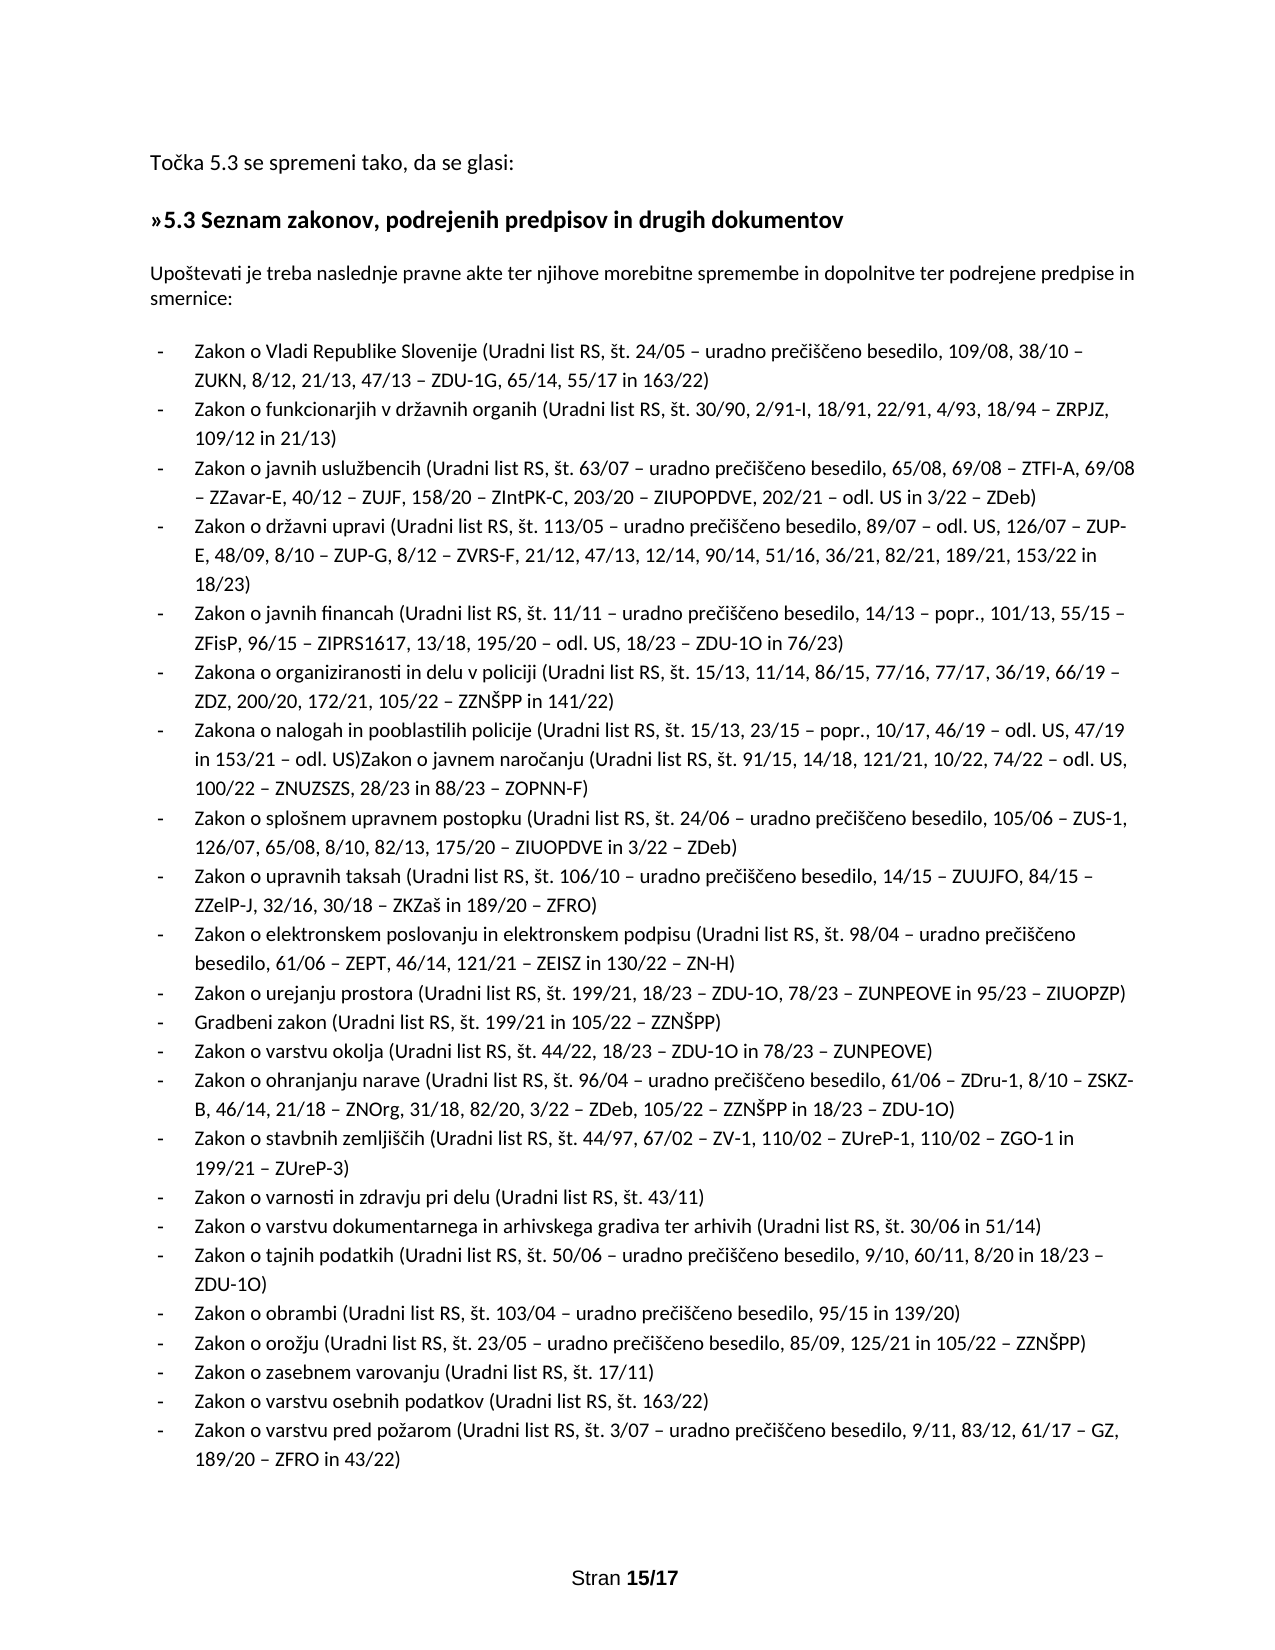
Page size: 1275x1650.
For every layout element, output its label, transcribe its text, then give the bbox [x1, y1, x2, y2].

list Zakon o ohranjanju narave (Uradni list RS, št. 96/04 – uradno prečiščeno besedilo, 61/06 – ZDru-1, 8/10 – ZSKZ-B, 46/14, 21/18 – ZNOrg, 31/18, 82/20, 3/22 – ZDeb, 105/22 – ZZNŠPP in 18/23 – ZDU-1O) [157, 1067, 1137, 1122]
list Zakon o stavbnih zemljiščih (Uradni list RS, št. 44/97, 67/02 – ZV-1, 110/02 – ZUreP-1, 110/02 – ZGO-1 in 199/21 – ZUreP-3) [157, 1126, 1137, 1180]
list Zakon o varnosti in zdravju pri delu (Uradni list RS, št. 43/11) [157, 1184, 1137, 1209]
list Zakon o urejanju prostora (Uradni list RS, št. 199/21, 18/23 – ZDU-1O, 78/23 – ZUNPEOVE in 95/23 – ZIUOPZP) [157, 980, 1137, 1005]
list Zakona o nalogah in pooblastilih policije (Uradni list RS, št. 15/13, 23/15 – popr., 10/17, 46/19 – odl. US, 47/19 in 153/21 – odl. US)Zakon o javnem naročanju (Uradni list RS, št. 91/15, 14/18, 121/21, 10/22, 74/22 – odl. US, 100/22 – ZNUZSZS, 28/23 in 88/23 – ZOPNN-F) [157, 717, 1137, 801]
list Gradbeni zakon (Uradni list RS, št. 199/21 in 105/22 – ZZNŠPP) [157, 1009, 1137, 1034]
list Zakon o Vladi Republike Slovenije (Uradni list RS, št. 24/05 – uradno prečiščeno besedilo, 109/08, 38/10 – ZUKN, 8/12, 21/13, 47/13 – ZDU-1G, 65/14, 55/17 in 163/22) [157, 338, 1137, 393]
list Zakon o obrambi (Uradni list RS, št. 103/04 – uradno prečiščeno besedilo, 95/15 in 139/20) [157, 1301, 1137, 1326]
list Zakon o tajnih podatkih (Uradni list RS, št. 50/06 – uradno prečiščeno besedilo, 9/10, 60/11, 8/20 in 18/23 – ZDU-1O) [157, 1242, 1137, 1297]
list Zakon o varstvu okolja (Uradni list RS, št. 44/22, 18/23 – ZDU-1O in 78/23 – ZUNPEOVE) [157, 1038, 1137, 1063]
list Zakon o upravnih taksah (Uradni list RS, št. 106/10 – uradno prečiščeno besedilo, 14/15 – ZUUJFO, 84/15 – ZZelP-J, 32/16, 30/18 – ZKZaš in 189/20 – ZFRO) [157, 863, 1137, 918]
text Upoštevati je treba naslednje pravne akte ter njihove morebitne spremembe in dopolnitve ter podrejene predpise in smernice: [150, 260, 1137, 311]
list Zakon o elektronskem poslovanju in elektronskem podpisu (Uradni list RS, št. 98/04 – uradno prečiščeno besedilo, 61/06 – ZEPT, 46/14, 121/21 – ZEISZ in 130/22 – ZN-H) [157, 921, 1137, 976]
list Zakona o organiziranosti in delu v policiji (Uradni list RS, št. 15/13, 11/14, 86/15, 77/16, 77/17, 36/19, 66/19 – ZDZ, 200/20, 172/21, 105/22 – ZZNŠPP in 141/22) [157, 659, 1137, 713]
list Zakon o orožju (Uradni list RS, št. 23/05 – uradno prečiščeno besedilo, 85/09, 125/21 in 105/22 – ZZNŠPP) [157, 1330, 1137, 1355]
list Zakon o varstvu pred požarom (Uradni list RS, št. 3/07 – uradno prečiščeno besedilo, 9/11, 83/12, 61/17 – GZ, 189/20 – ZFRO in 43/22) [157, 1417, 1137, 1472]
list Zakon o funkcionarjih v državnih organih (Uradni list RS, št. 30/90, 2/91-I, 18/91, 22/91, 4/93, 18/94 – ZRPJZ, 109/12 in 21/13) [157, 396, 1137, 451]
list Zakon o zasebnem varovanju (Uradni list RS, št. 17/11) [157, 1359, 1137, 1384]
list Zakon o varstvu osebnih podatkov (Uradni list RS, št. 163/22) [157, 1388, 1137, 1413]
list Zakon o državni upravi (Uradni list RS, št. 113/05 – uradno prečiščeno besedilo, 89/07 – odl. US, 126/07 – ZUP-E, 48/09, 8/10 – ZUP-G, 8/12 – ZVRS-F, 21/12, 47/13, 12/14, 90/14, 51/16, 36/21, 82/21, 189/21, 153/22 in 18/23) [157, 513, 1137, 597]
list Zakon o javnih financah (Uradni list RS, št. 11/11 – uradno prečiščeno besedilo, 14/13 – popr., 101/13, 55/15 – ZFisP, 96/15 – ZIPRS1617, 13/18, 195/20 – odl. US, 18/23 – ZDU-1O in 76/23) [157, 601, 1137, 655]
list Zakon o varstvu dokumentarnega in arhivskega gradiva ter arhivih (Uradni list RS, št. 30/06 in 51/14) [157, 1213, 1137, 1238]
text »5.3 Seznam zakonov, podrejenih predpisov in drugih dokumentov [150, 204, 1137, 234]
list Zakon o splošnem upravnem postopku (Uradni list RS, št. 24/06 – uradno prečiščeno besedilo, 105/06 – ZUS-1, 126/07, 65/08, 8/10, 82/13, 175/20 – ZIUOPDVE in 3/22 – ZDeb) [157, 805, 1137, 859]
list Zakon o javnih uslužbencih (Uradni list RS, št. 63/07 – uradno prečiščeno besedilo, 65/08, 69/08 – ZTFI-A, 69/08 – ZZavar-E, 40/12 – ZUJF, 158/20 – ZIntPK-C, 203/20 – ZIUPOPDVE, 202/21 – odl. US in 3/22 – ZDeb) [157, 455, 1137, 509]
text Točka 5.3 se spremeni tako, da se glasi: [150, 148, 1137, 176]
